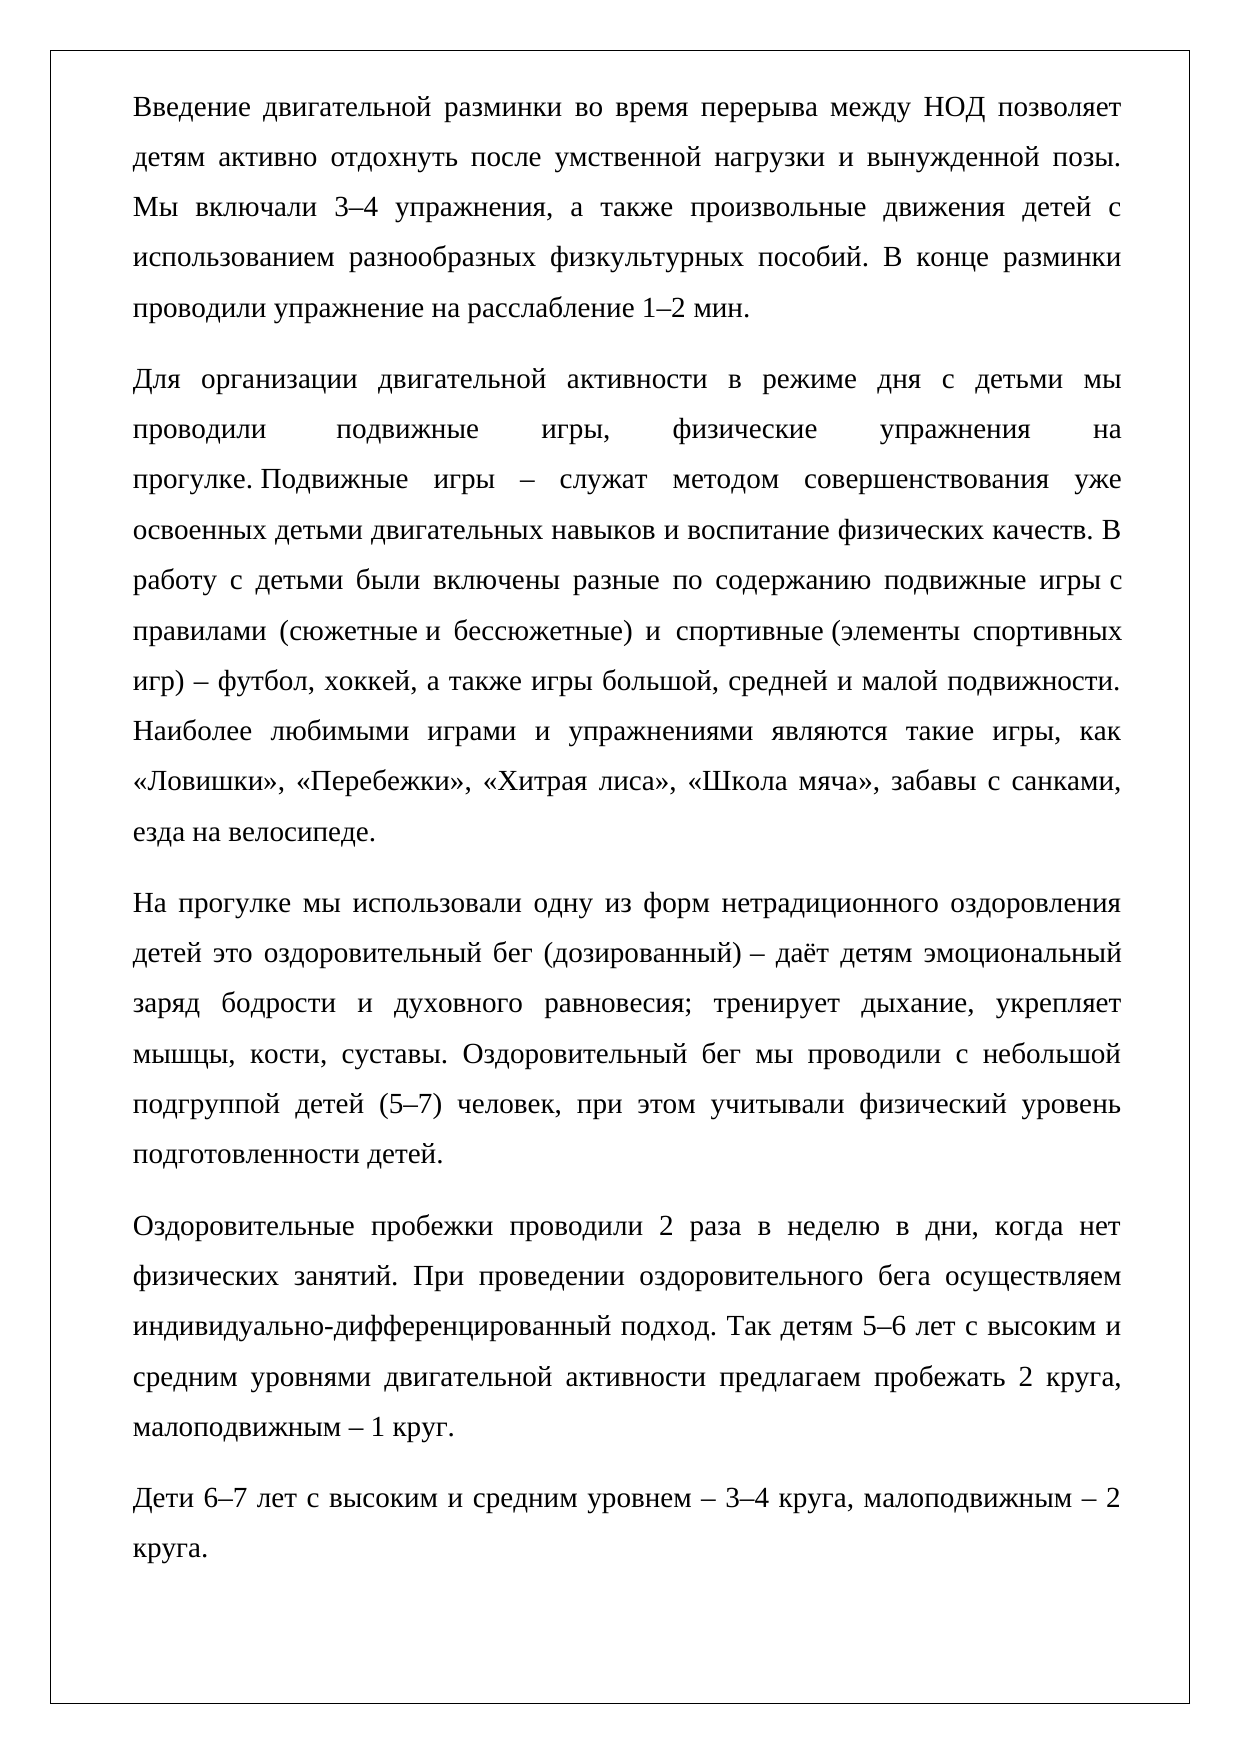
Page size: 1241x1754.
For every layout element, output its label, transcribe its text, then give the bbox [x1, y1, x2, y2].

text На прогулке мы использовали одну из форм нетрадиционного оздоровления детей это оздоровительный бег (дозированный) – даёт детям эмоциональный заряд бодрости и духовного равновесия; тренирует дыхание, укрепляет мышцы, кости, суставы. Оздоровительный бег мы проводили с небольшой подгруппой детей (5–7) человек, при этом учитывали физический уровень подготовленности детей. [133, 885, 1122, 1170]
text Дети 6–7 лет с высоким и средним уровнем – 3–4 круга, малоподвижным – 2 круга. [133, 1480, 1122, 1564]
text Оздоровительные пробежки проводили 2 раза в неделю в дни, когда нет физических занятий. При проведении оздоровительного бега осуществляем индивидуально-дифференцированный подход. Так детям 5–6 лет с высоким и средним уровнями двигательной активности предлагаем пробежать 2 круга, малоподвижным – 1 круг. [133, 1208, 1122, 1442]
text Для организации двигательной активности в режиме дня с детьми мы проводили подвижные игры, физические упражнения на прогулке. Подвижные игры – служат методом совершенствования уже освоенных детьми двигательных навыков и воспитание физических качеств. В работу с детьми были включены разные по содержанию подвижные игры с правилами (сюжетные и бессюжетные) и спортивные (элементы спортивных игр) – футбол, хоккей, а также игры большой, средней и малой подвижности. Наиболее любимыми играми и упражнениями являются такие игры, как «Ловишки», «Перебежки», «Хитрая лиса», «Школа мяча», забавы с санками, езда на велосипеде. [133, 361, 1122, 847]
text Введение двигательной разминки во время перерыва между НОД позволяет детям активно отдохнуть после умственной нагрузки и вынужденной позы. Мы включали 3–4 упражнения, а также произвольные движения детей с использованием разнообразных физкультурных пособий. В конце разминки проводили упражнение на расслабление 1–2 мин. [133, 89, 1122, 323]
